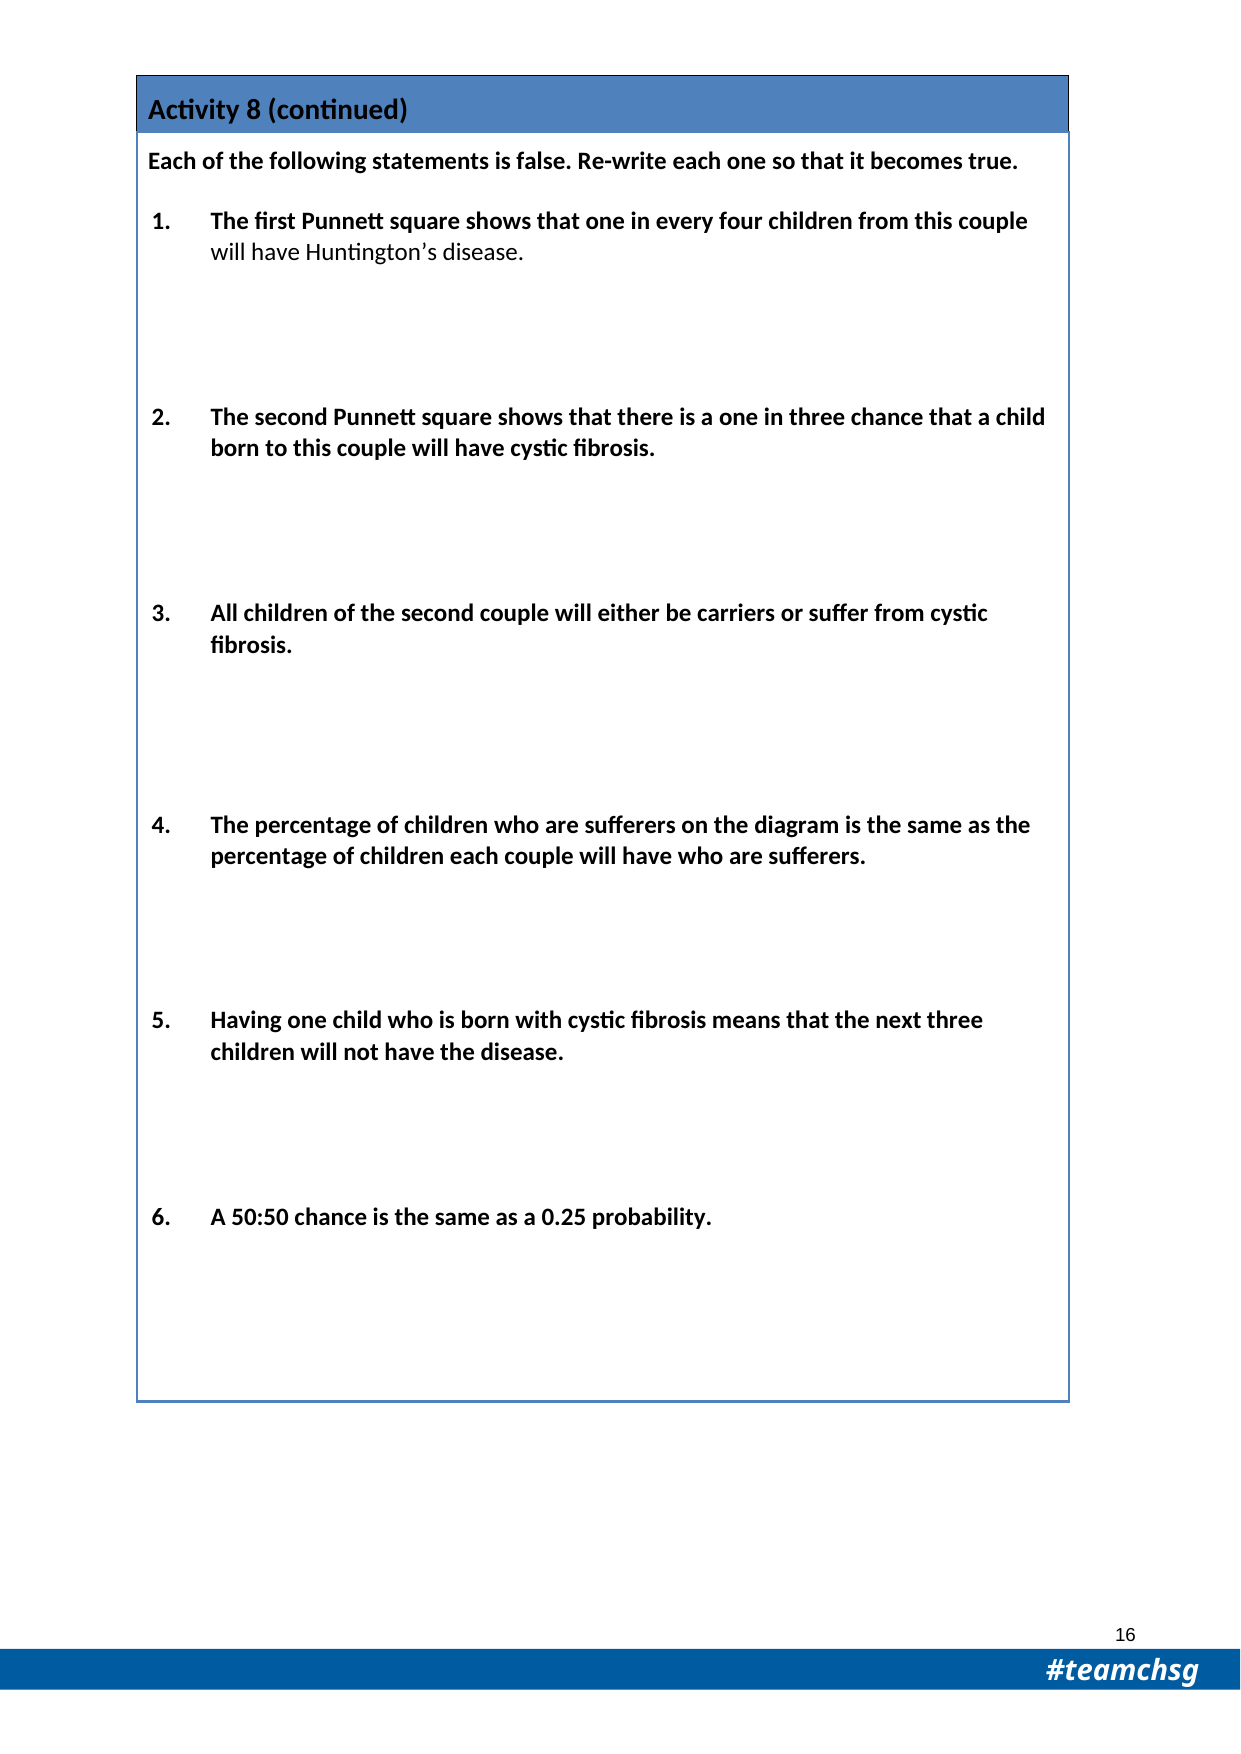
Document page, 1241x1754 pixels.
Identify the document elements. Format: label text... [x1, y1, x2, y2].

table_header Activity 8 (continued) [137, 76, 1068, 131]
table_cell Each of the following statements is false. Re-write each one so that it becomes true. The first Punnett square shows that one in every four children from this couple will have Huntington’s disease. The second Punnett square shows that there is a one in three chance that a child born to this couple will have cystic fibrosis. All children of the second couple will either be carriers or suffer from cystic fibrosis. The percentage of children who are sufferers on the diagram is the same as the percentage of children each couple will have who are sufferers. Having one child who is born with cystic fibrosis means that the next three children will not have the disease. A 50:50 chance is the same as a 0.25 probability. [138, 133, 1068, 1400]
